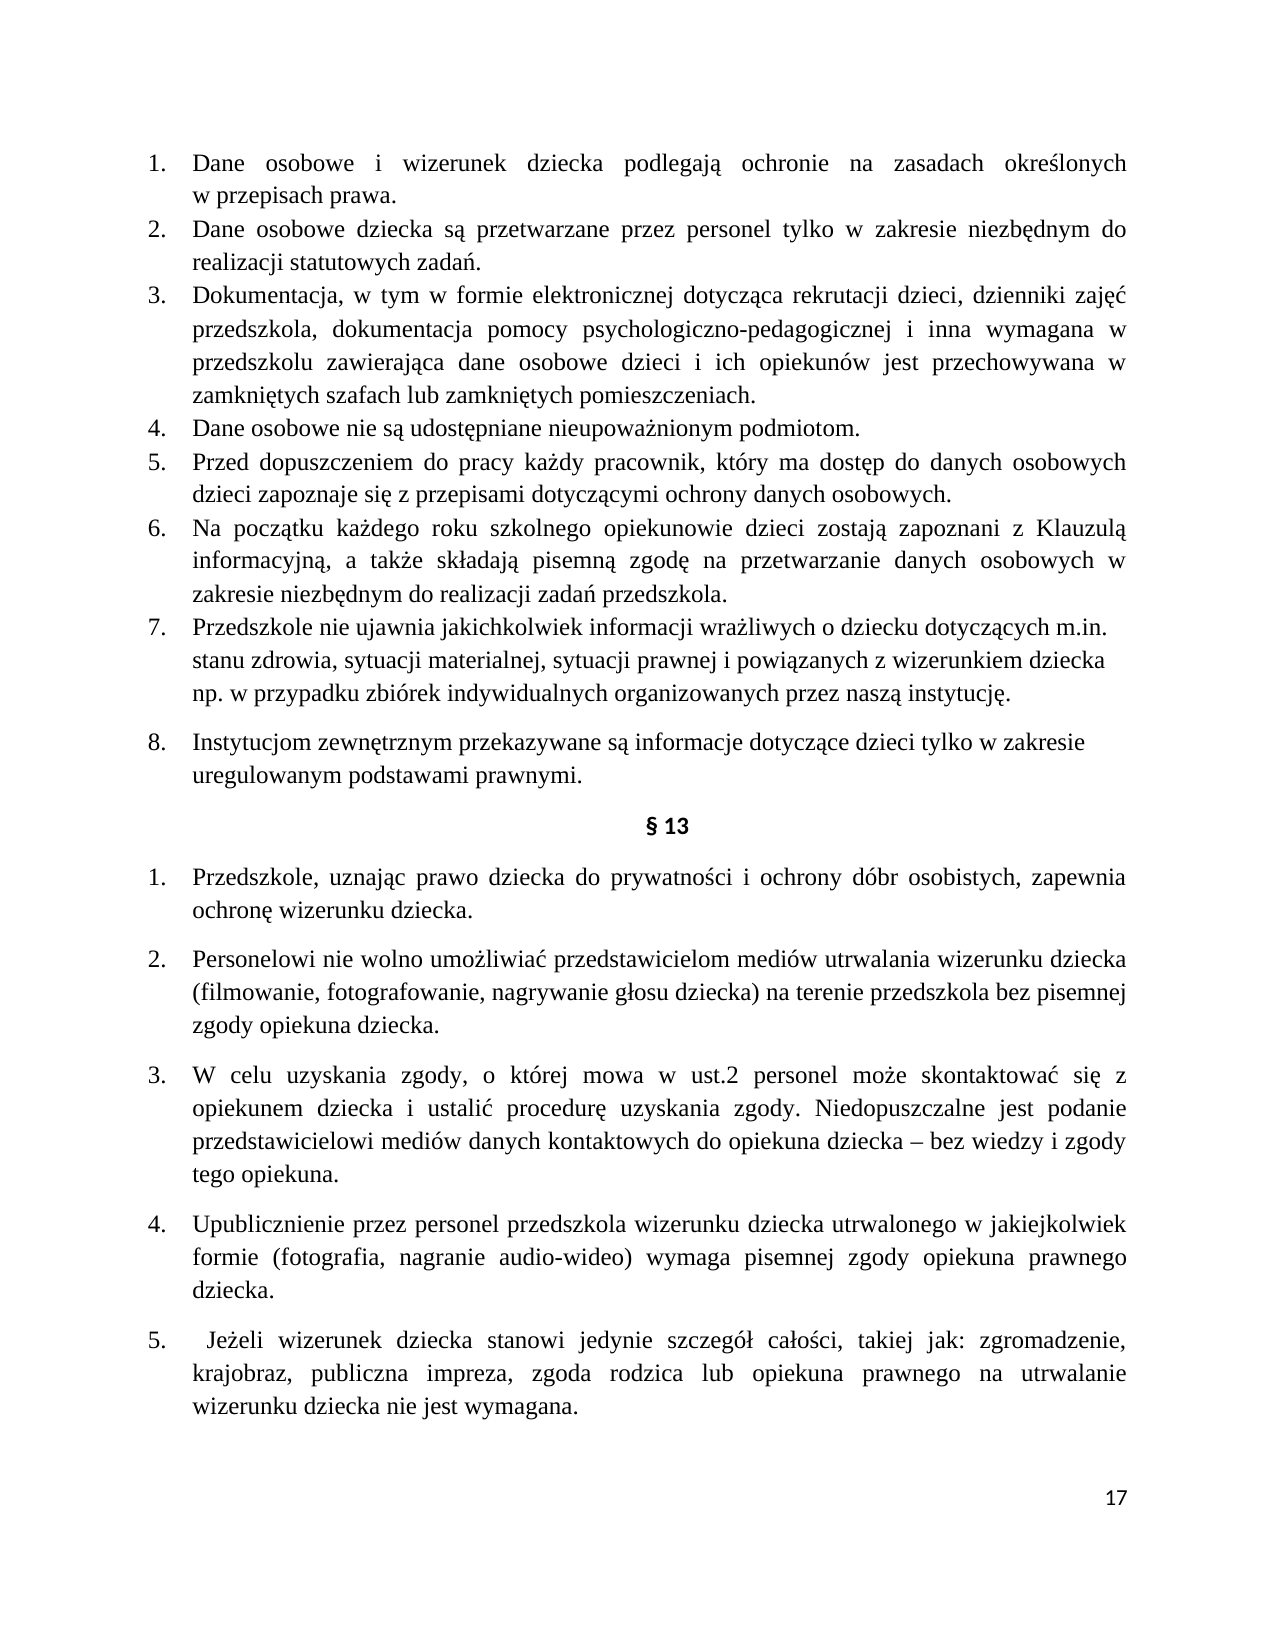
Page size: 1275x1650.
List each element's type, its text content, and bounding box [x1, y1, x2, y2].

list Upublicznienie przez personel przedszkola wizerunku dziecka utrwalonego w jakiejkolwiek formie (fotografia, nagranie audio-wideo) wymaga pisemnej zgody opiekuna prawnego dziecka. [148, 1209, 1127, 1304]
list Personelowi nie wolno umożliwiać przedstawicielom mediów utrwalania wizerunku dziecka (filmowanie, fotografowanie, nagrywanie głosu dziecka) na terenie przedszkola bez pisemnej zgody opiekuna dziecka. [148, 944, 1127, 1039]
text § 13 [207, 810, 1127, 841]
list W celu uzyskania zgody, o której mowa w ust.2 personel może skontaktować się z opiekunem dziecka i ustalić procedurę uzyskania zgody. Niedopuszczalne jest podanie przedstawicielowi mediów danych kontaktowych do opiekuna dziecka – bez wiedzy i zgody tego opiekuna. [148, 1060, 1127, 1188]
list Jeżeli wizerunek dziecka stanowi jedynie szczegół całości, takiej jak: zgromadzenie, krajobraz, publiczna impreza, zgoda rodzica lub opiekuna prawnego na utrwalanie wizerunku dziecka nie jest wymagana. [148, 1325, 1127, 1419]
list Dokumentacja, w tym w formie elektronicznej dotycząca rekrutacji dzieci, dzienniki zajęć przedszkola, dokumentacja pomocy psychologiczno-pedagogicznej i inna wymagana w przedszkolu zawierająca dane osobowe dzieci i ich opiekunów jest przechowywana w zamkniętych szafach lub zamkniętych pomieszczeniach. [148, 280, 1127, 409]
list Przedszkole, uznając prawo dziecka do prywatności i ochrony dóbr osobistych, zapewnia ochronę wizerunku dziecka. [148, 862, 1127, 923]
list Na początku każdego roku szkolnego opiekunowie dzieci zostają zapoznani z Klauzulą informacyjną, a także składają pisemną zgodę na przetwarzanie danych osobowych w zakresie niezbędnym do realizacji zadań przedszkola. [148, 513, 1127, 607]
list Przedszkole nie ujawnia jakichkolwiek informacji wrażliwych o dziecku dotyczących m.in. stanu zdrowia, sytuacji materialnej, sytuacji prawnej i powiązanych z wizerunkiem dziecka np. w przypadku zbiórek indywidualnych organizowanych przez naszą instytucję. [148, 612, 1127, 706]
list Dane osobowe nie są udostępniane nieupoważnionym podmiotom. [148, 413, 1127, 442]
list Dane osobowe dziecka są przetwarzane przez personel tylko w zakresie niezbędnym do realizacji statutowych zadań. [148, 214, 1127, 275]
list Przed dopuszczeniem do pracy każdy pracownik, który ma dostęp do danych osobowych dzieci zapoznaje się z przepisami dotyczącymi ochrony danych osobowych. [148, 447, 1127, 508]
list Dane osobowe i wizerunek dziecka podlegają ochronie na zasadach określonych w przepisach prawa. [148, 148, 1127, 209]
list Instytucjom zewnętrznym przekazywane są informacje dotyczące dzieci tylko w zakresie uregulowanym podstawami prawnymi. [148, 727, 1127, 789]
